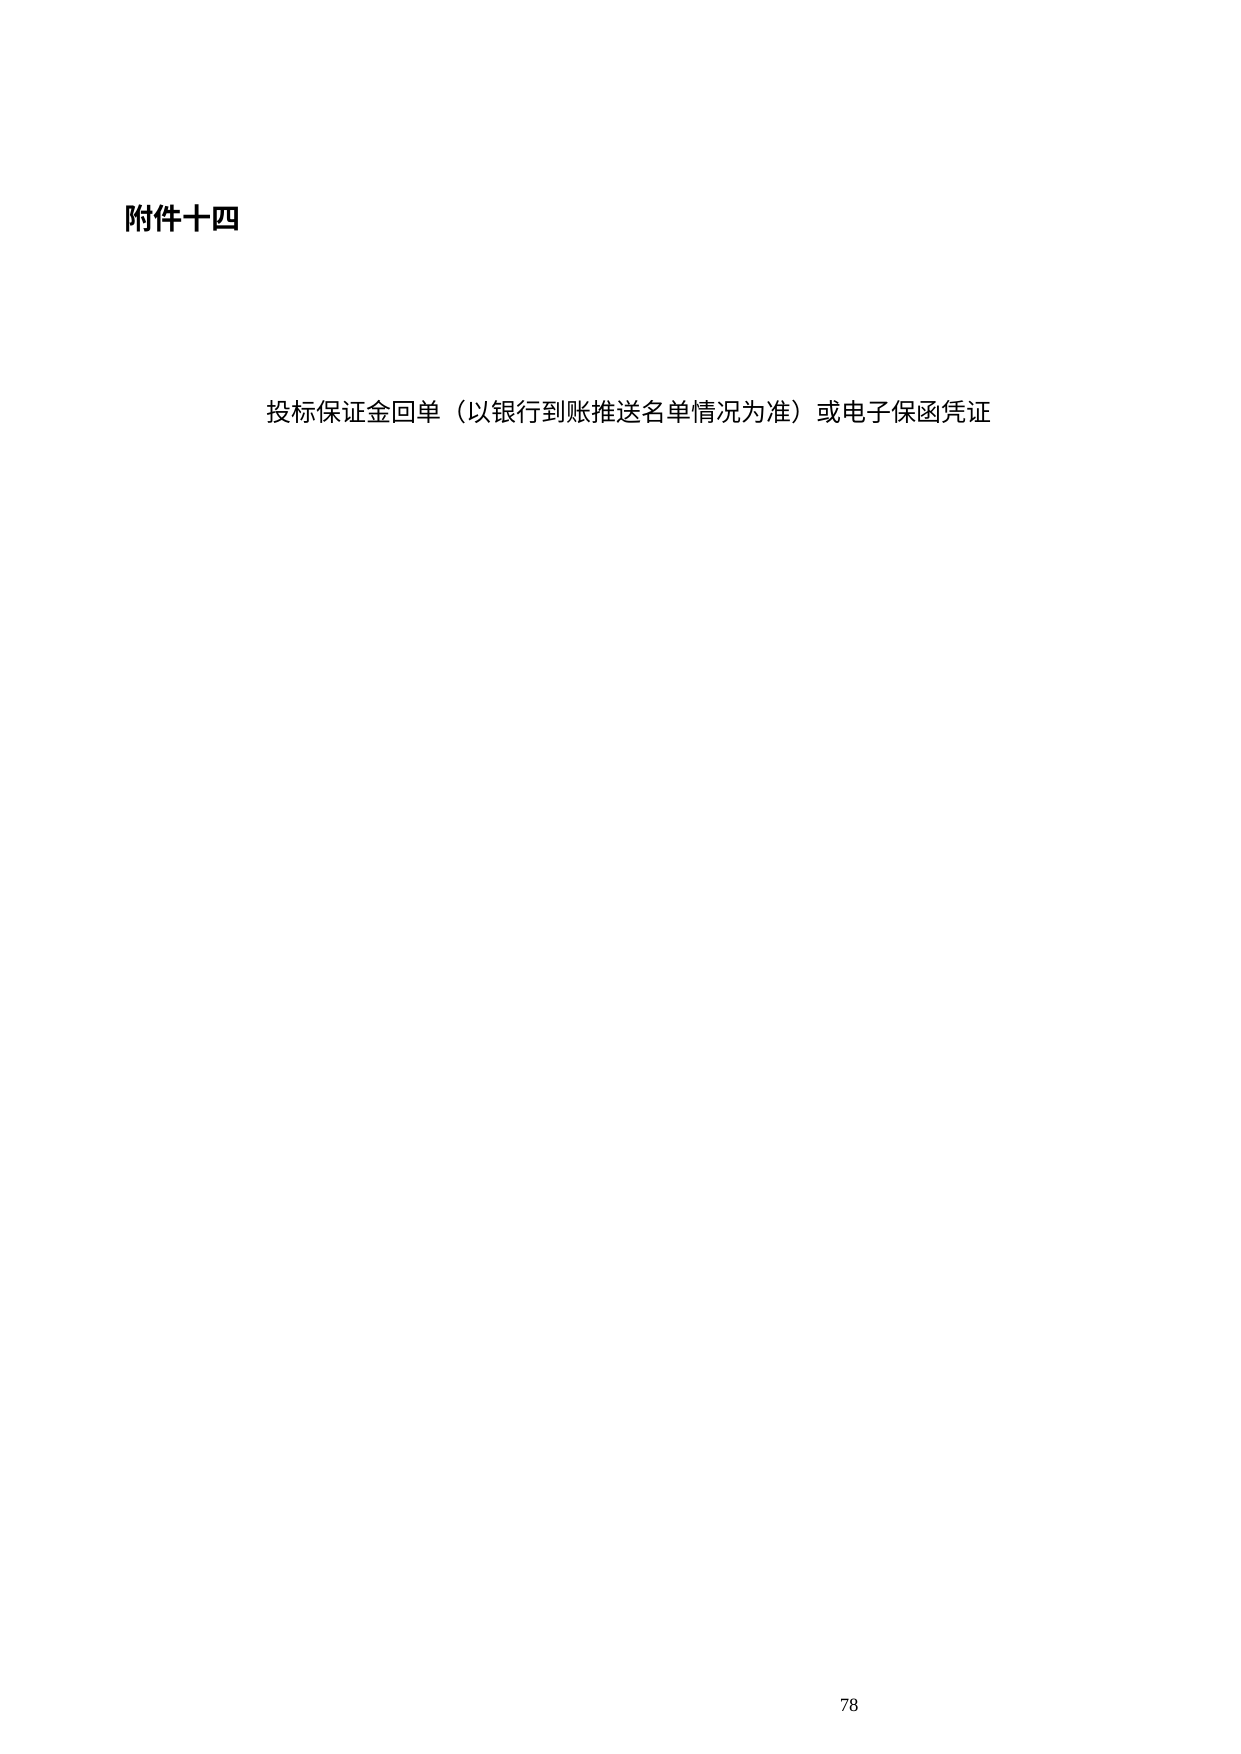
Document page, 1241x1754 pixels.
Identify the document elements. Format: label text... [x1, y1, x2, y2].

list 投标保证金回单（以银行到账推送名单情况为准）或电子保函凭证 [124, 393, 1133, 429]
list 附件十四 [124, 195, 1133, 238]
